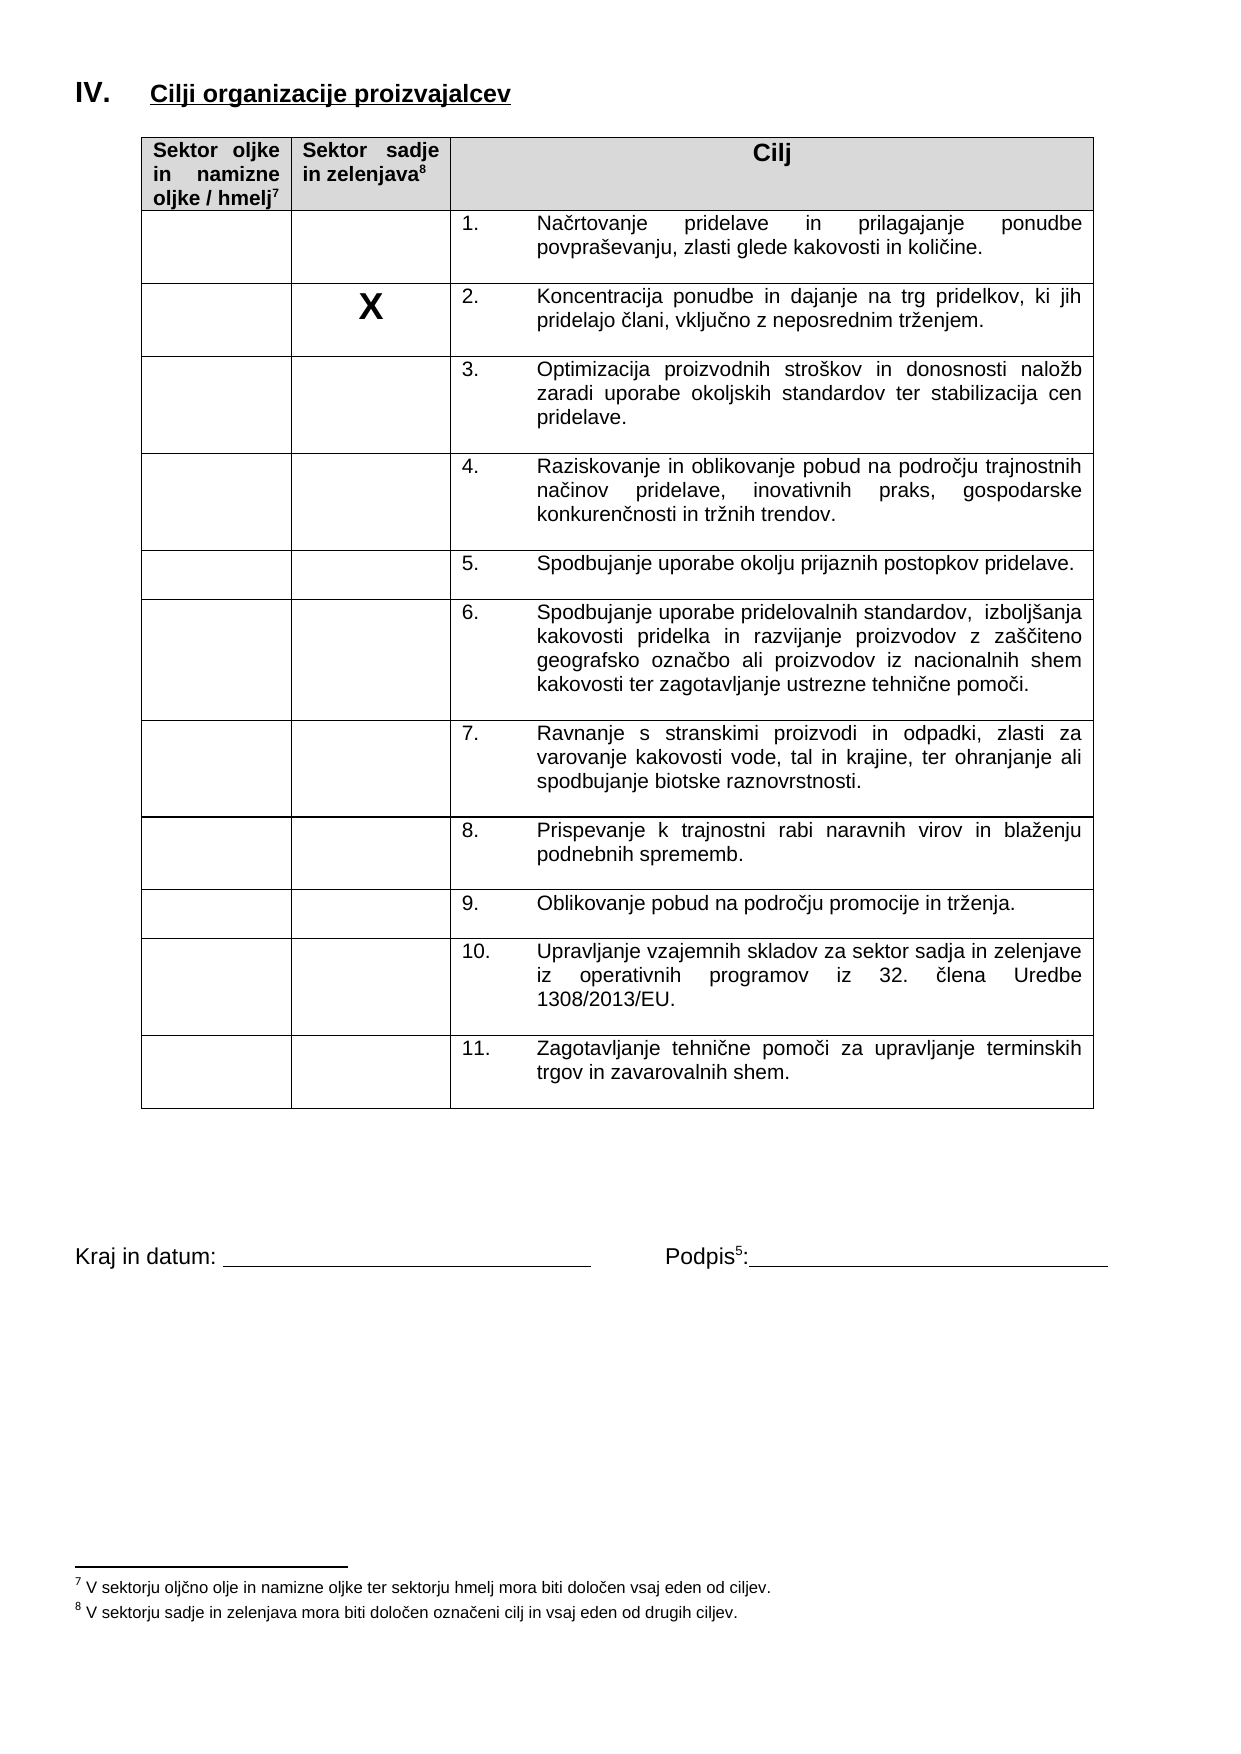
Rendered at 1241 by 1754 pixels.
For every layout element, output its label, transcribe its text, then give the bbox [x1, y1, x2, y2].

list Cilji organizacije proizvajalcev [75, 75, 1165, 108]
table_cell [142, 1036, 291, 1108]
table_cell Upravljanje vzajemnih skladov za sektor sadja in zelenjave iz operativnih programov iz 32. člena Uredbe 1308/2013/EU. [451, 939, 1093, 1035]
table_cell X [292, 284, 450, 356]
table_cell Optimizacija proizvodnih stroškov in donosnosti naložb zaradi uporabe okoljskih standardov ter stabilizacija cen pridelave. [451, 357, 1093, 453]
table_cell [292, 721, 450, 816]
table_cell [292, 818, 450, 889]
table_cell Spodbujanje uporabe okolju prijaznih postopkov pridelave. [451, 551, 1093, 599]
table_cell [142, 818, 291, 889]
table_cell [142, 939, 291, 1035]
table_cell [292, 454, 450, 550]
table_cell [292, 211, 450, 283]
text Kraj in datum: Podpis5: [75, 1243, 1165, 1270]
table_cell [292, 939, 450, 1035]
table_cell Ravnanje s stranskimi proizvodi in odpadki, zlasti za varovanje kakovosti vode, tal in krajine, ter ohranjanje ali spodbujanje biotske raznovrstnosti. [451, 721, 1093, 816]
table_cell [292, 551, 450, 599]
table_cell [142, 284, 291, 356]
table_cell Spodbujanje uporabe pridelovalnih standardov, izboljšanja kakovosti pridelka in razvijanje proizvodov z zaščiteno geografsko označbo ali proizvodov iz nacionalnih shem kakovosti ter zagotavljanje ustrezne tehnične pomoči. [451, 600, 1093, 719]
table_cell [142, 211, 291, 283]
table_cell [292, 1036, 450, 1108]
table_cell Raziskovanje in oblikovanje pobud na področju trajnostnih načinov pridelave, inovativnih praks, gospodarske konkurenčnosti in tržnih trendov. [451, 454, 1093, 550]
table_cell Koncentracija ponudbe in dajanje na trg pridelkov, ki jih pridelajo člani, vključno z neposrednim trženjem. [451, 284, 1093, 356]
table_header Sektor sadje in zelenjava [292, 138, 450, 210]
table_cell [142, 600, 291, 719]
table_cell [292, 890, 450, 938]
table_cell Oblikovanje pobud na področju promocije in trženja. [451, 890, 1093, 938]
table_cell [142, 454, 291, 550]
table_cell Zagotavljanje tehnične pomoči za upravljanje terminskih trgov in zavarovalnih shem. [451, 1036, 1093, 1108]
table_header Cilj [451, 138, 1093, 210]
table_cell Prispevanje k trajnostni rabi naravnih virov in blaženju podnebnih sprememb. [451, 818, 1093, 889]
table_cell [292, 600, 450, 719]
table_cell [142, 551, 291, 599]
table_cell [142, 721, 291, 816]
table_header Sektor oljke in namizne oljke / hmelj [142, 138, 291, 210]
table_cell [142, 357, 291, 453]
table_cell [142, 890, 291, 938]
table_cell [292, 357, 450, 453]
table_cell Načrtovanje pridelave in prilagajanje ponudbe povpraševanju, zlasti glede kakovosti in količine. [451, 211, 1093, 283]
